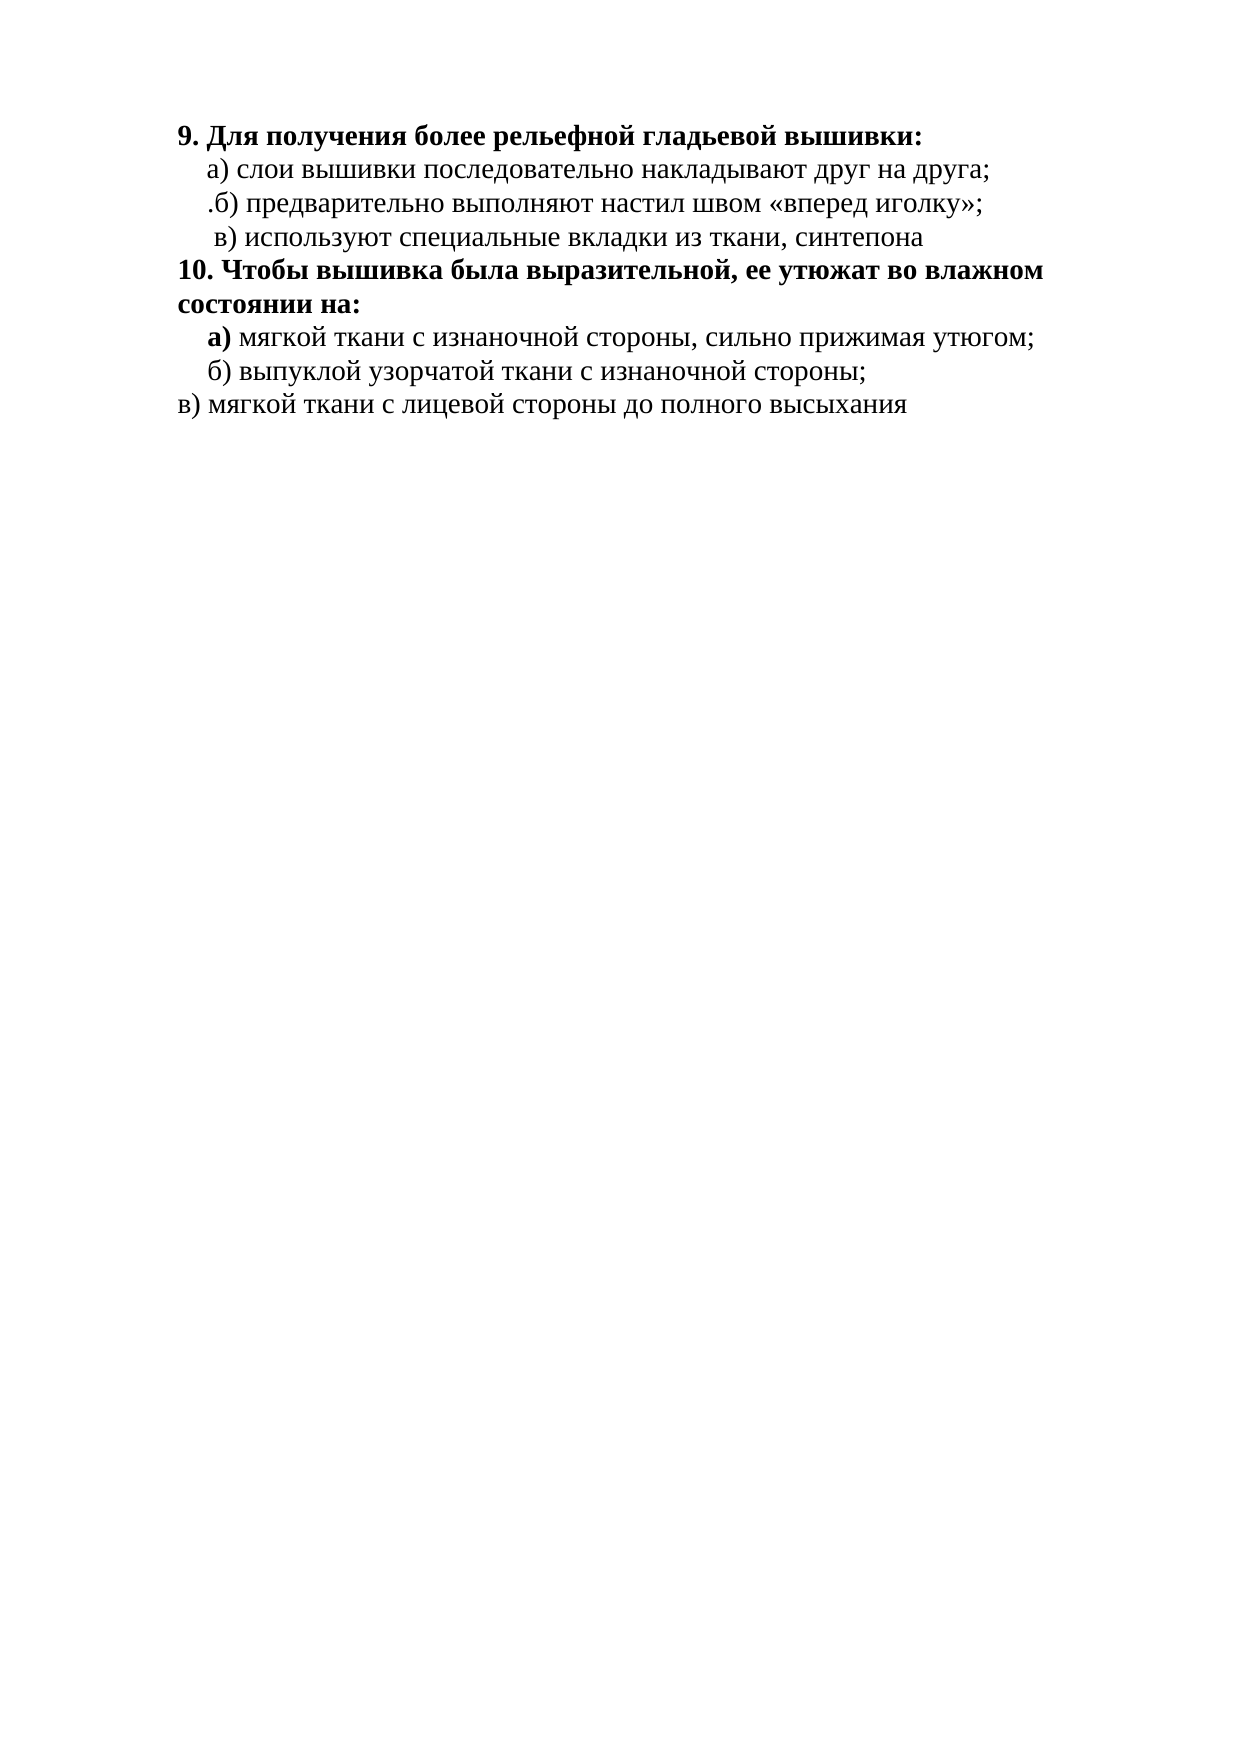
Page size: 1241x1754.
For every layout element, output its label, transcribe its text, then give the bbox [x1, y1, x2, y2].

text .б) предварительно выполняют настил швом «вперед иголку»; [207, 185, 1152, 219]
text б) выпуклой узорчатой ткани с изнаночной стороны; [207, 353, 1152, 386]
text 9. Для получения более рельефной гладьевой вышивки: [177, 118, 1152, 152]
text в) используют специальные вкладки из ткани, синтепона [177, 219, 1152, 252]
text в) мягкой ткани с лицевой стороны до полного высыхания [177, 386, 1152, 420]
text 10. Чтобы вышивка была выразительной, ее утюжат во влажном состоянии на: [177, 252, 1152, 319]
text а) мягкой ткани с изнаночной стороны, сильно прижимая утюгом; [207, 319, 1152, 353]
text а) слои вышивки последовательно накладывают друг на друга; [177, 152, 1152, 185]
